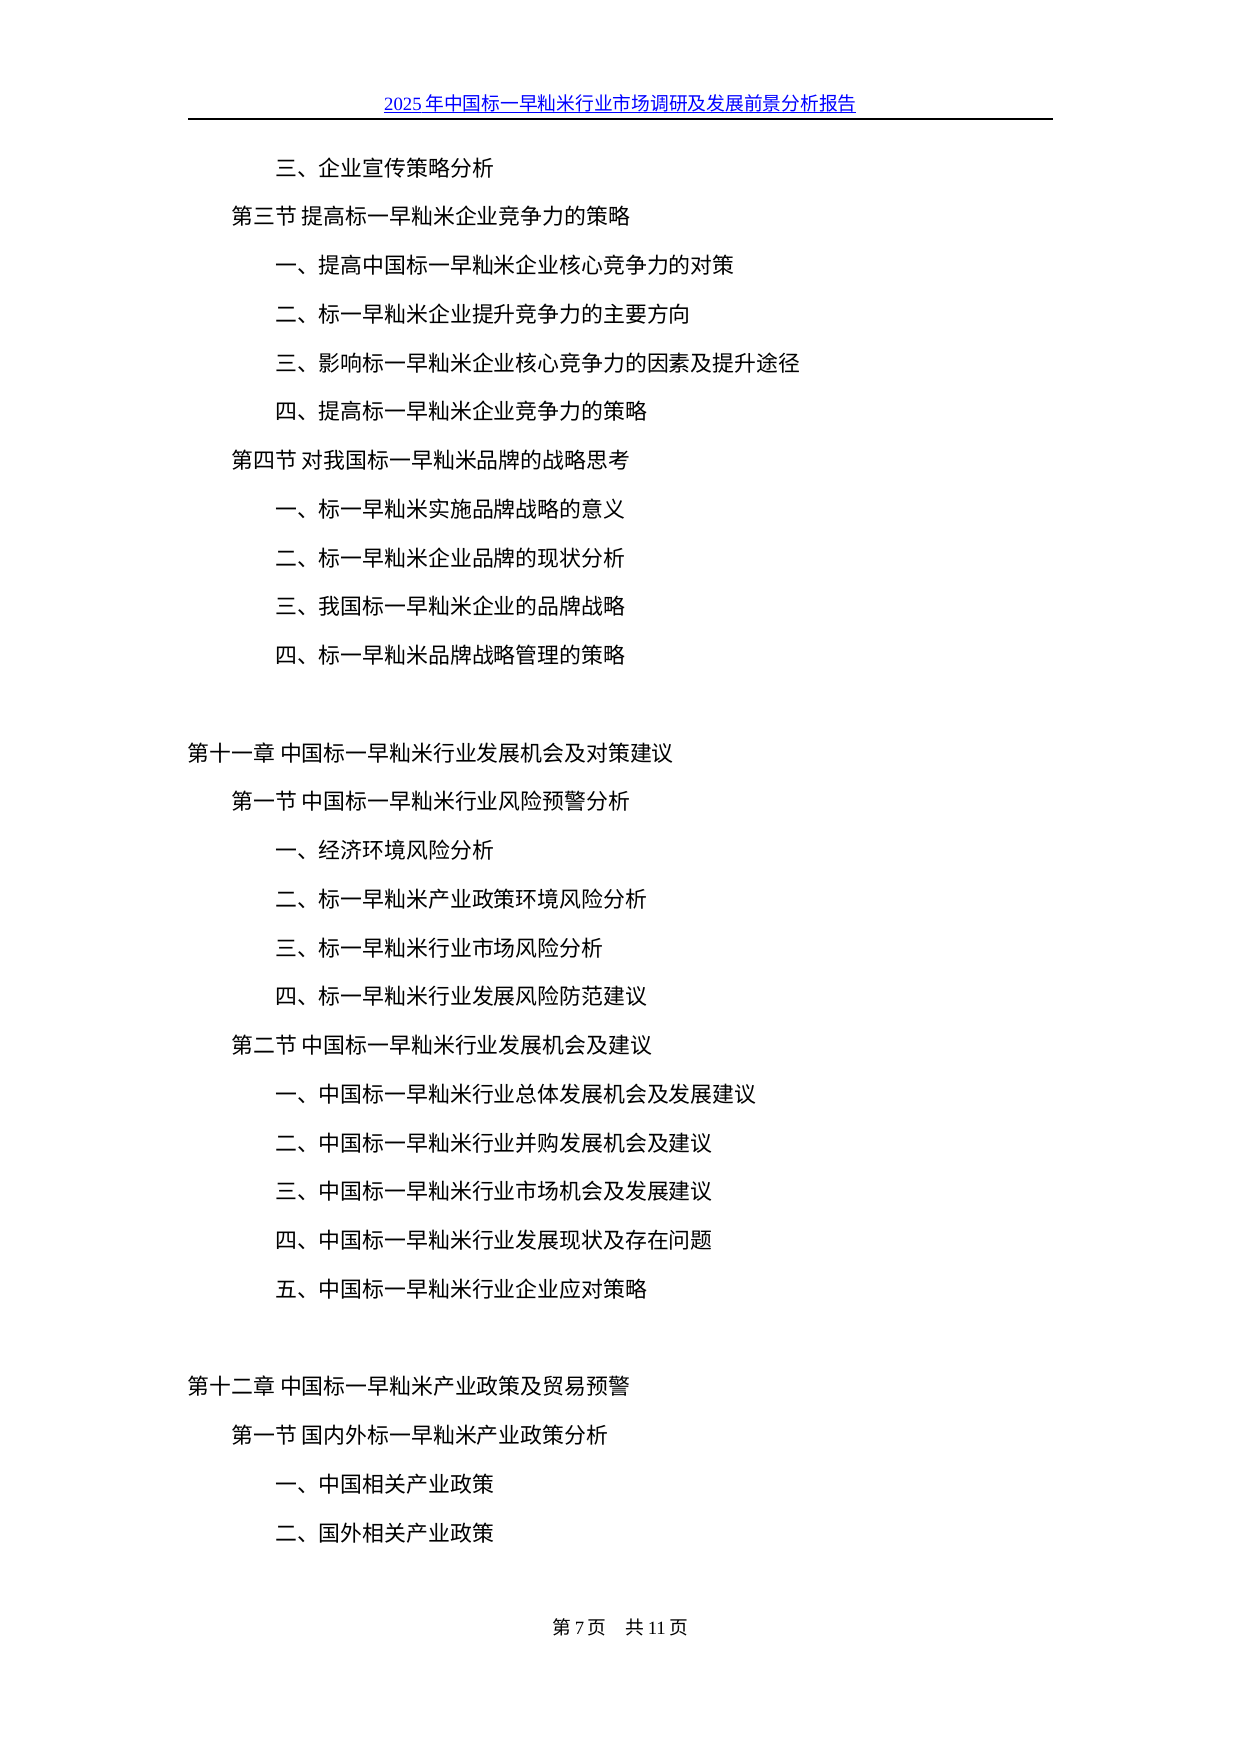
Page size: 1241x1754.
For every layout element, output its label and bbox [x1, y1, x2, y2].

text [187, 150, 1053, 1548]
